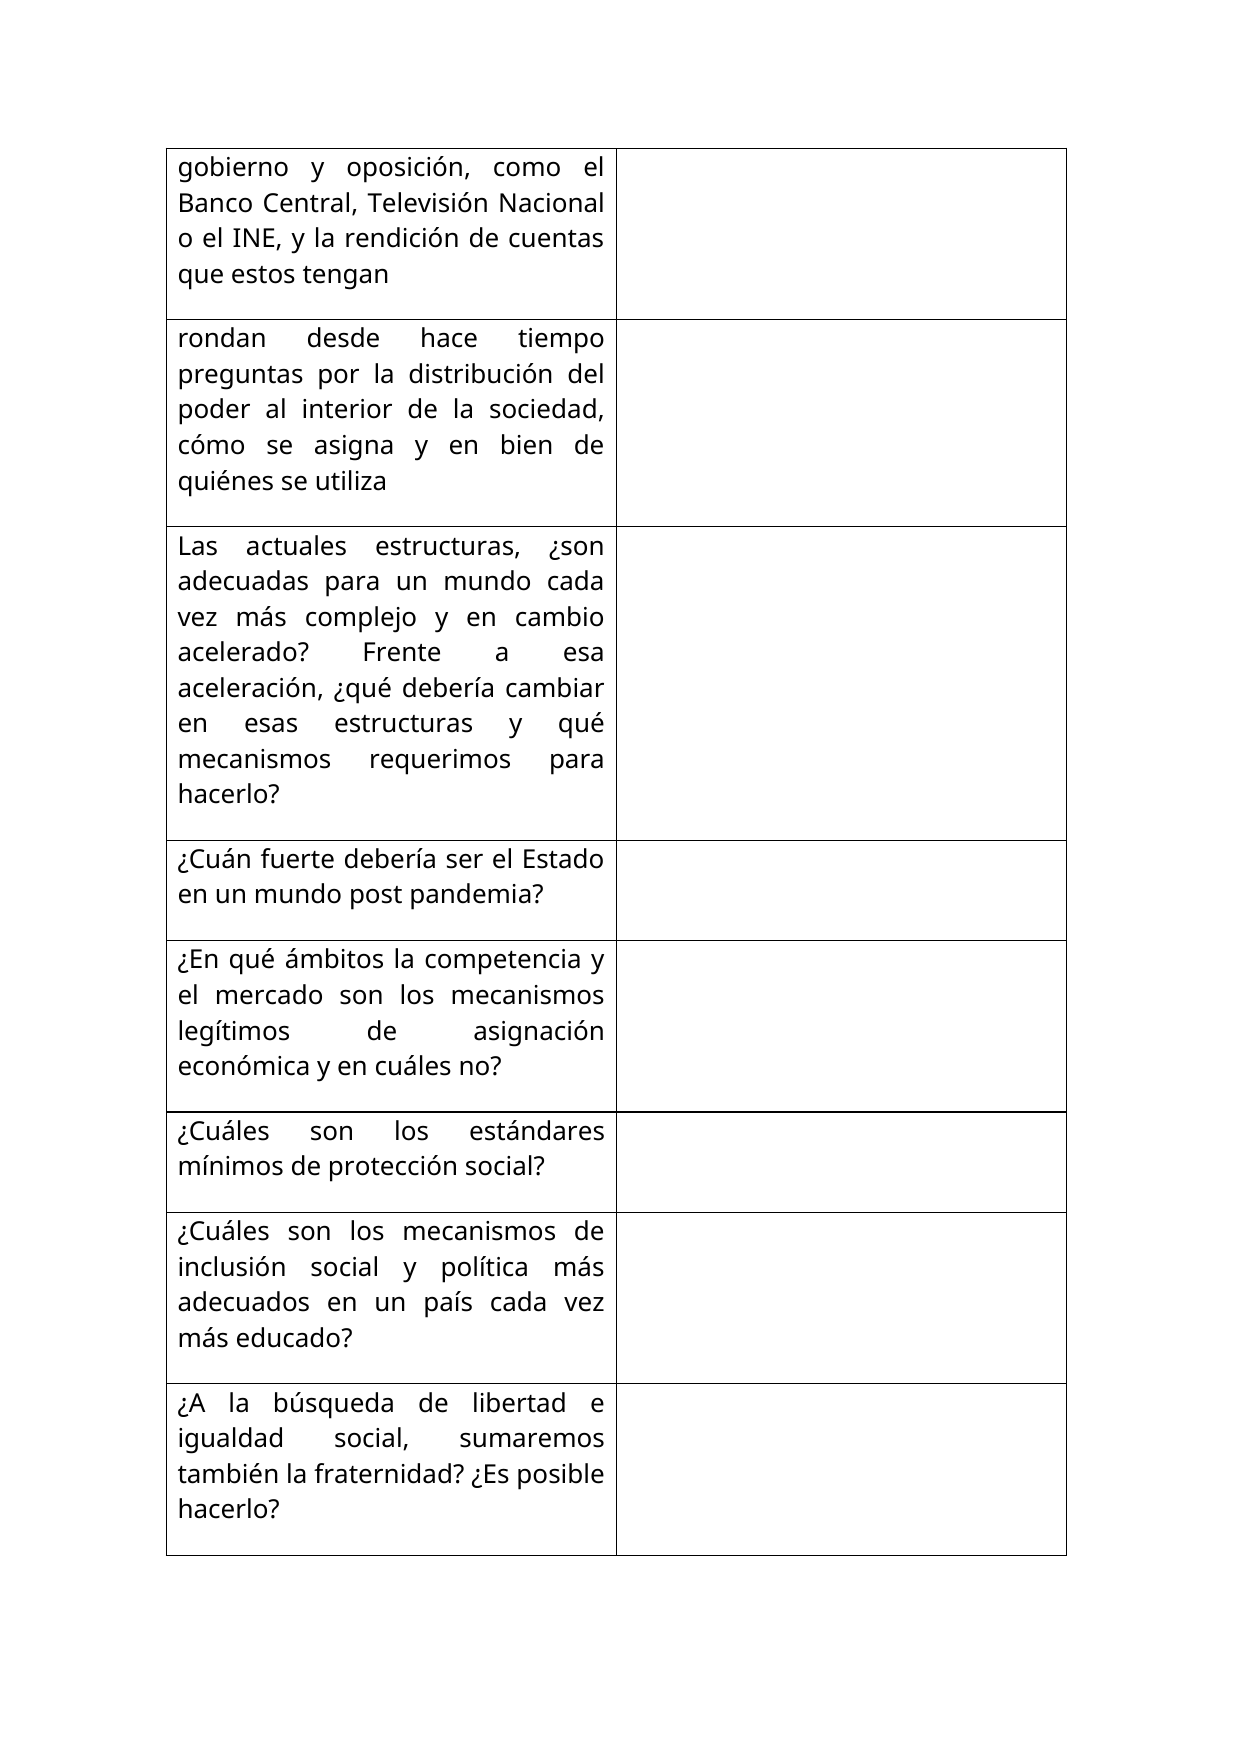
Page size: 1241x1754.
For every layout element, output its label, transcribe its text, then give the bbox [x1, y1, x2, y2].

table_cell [167, 149, 616, 319]
table_cell [617, 841, 1066, 940]
table_cell [617, 320, 1066, 526]
table_cell [617, 149, 1066, 319]
table_cell ¿En qué ámbitos la competencia y el mercado son los mecanismos legítimos de asignación económica y en cuáles no? [167, 941, 616, 1111]
table_cell [617, 1213, 1066, 1383]
table_cell ¿Cuáles son los estándares mínimos de protección social? [167, 1113, 616, 1212]
table_cell [617, 1113, 1066, 1212]
table_cell ¿Cuáles son los mecanismos de inclusión social y política más adecuados en un país cada vez más educado? [167, 1213, 616, 1383]
table_cell ¿A la búsqueda de libertad e igualdad social, sumaremos también la fraternidad? ¿Es posible hacerlo? [167, 1384, 616, 1555]
table_cell rondan desde hace tiempo preguntas por la distribución del poder al interior de la sociedad, cómo se asigna y en bien de quiénes se utiliza [167, 320, 616, 526]
table_cell [617, 941, 1066, 1111]
table_cell [617, 527, 1066, 839]
table_cell ¿Cuán fuerte debería ser el Estado en un mundo post pandemia? [167, 841, 616, 940]
table_cell Las actuales estructuras, ¿son adecuadas para un mundo cada vez más complejo y en cambio acelerado? Frente a esa aceleración, ¿qué debería cambiar en esas estructuras y qué mecanismos requerimos para hacerlo? [167, 527, 616, 839]
table_cell [617, 1384, 1066, 1555]
